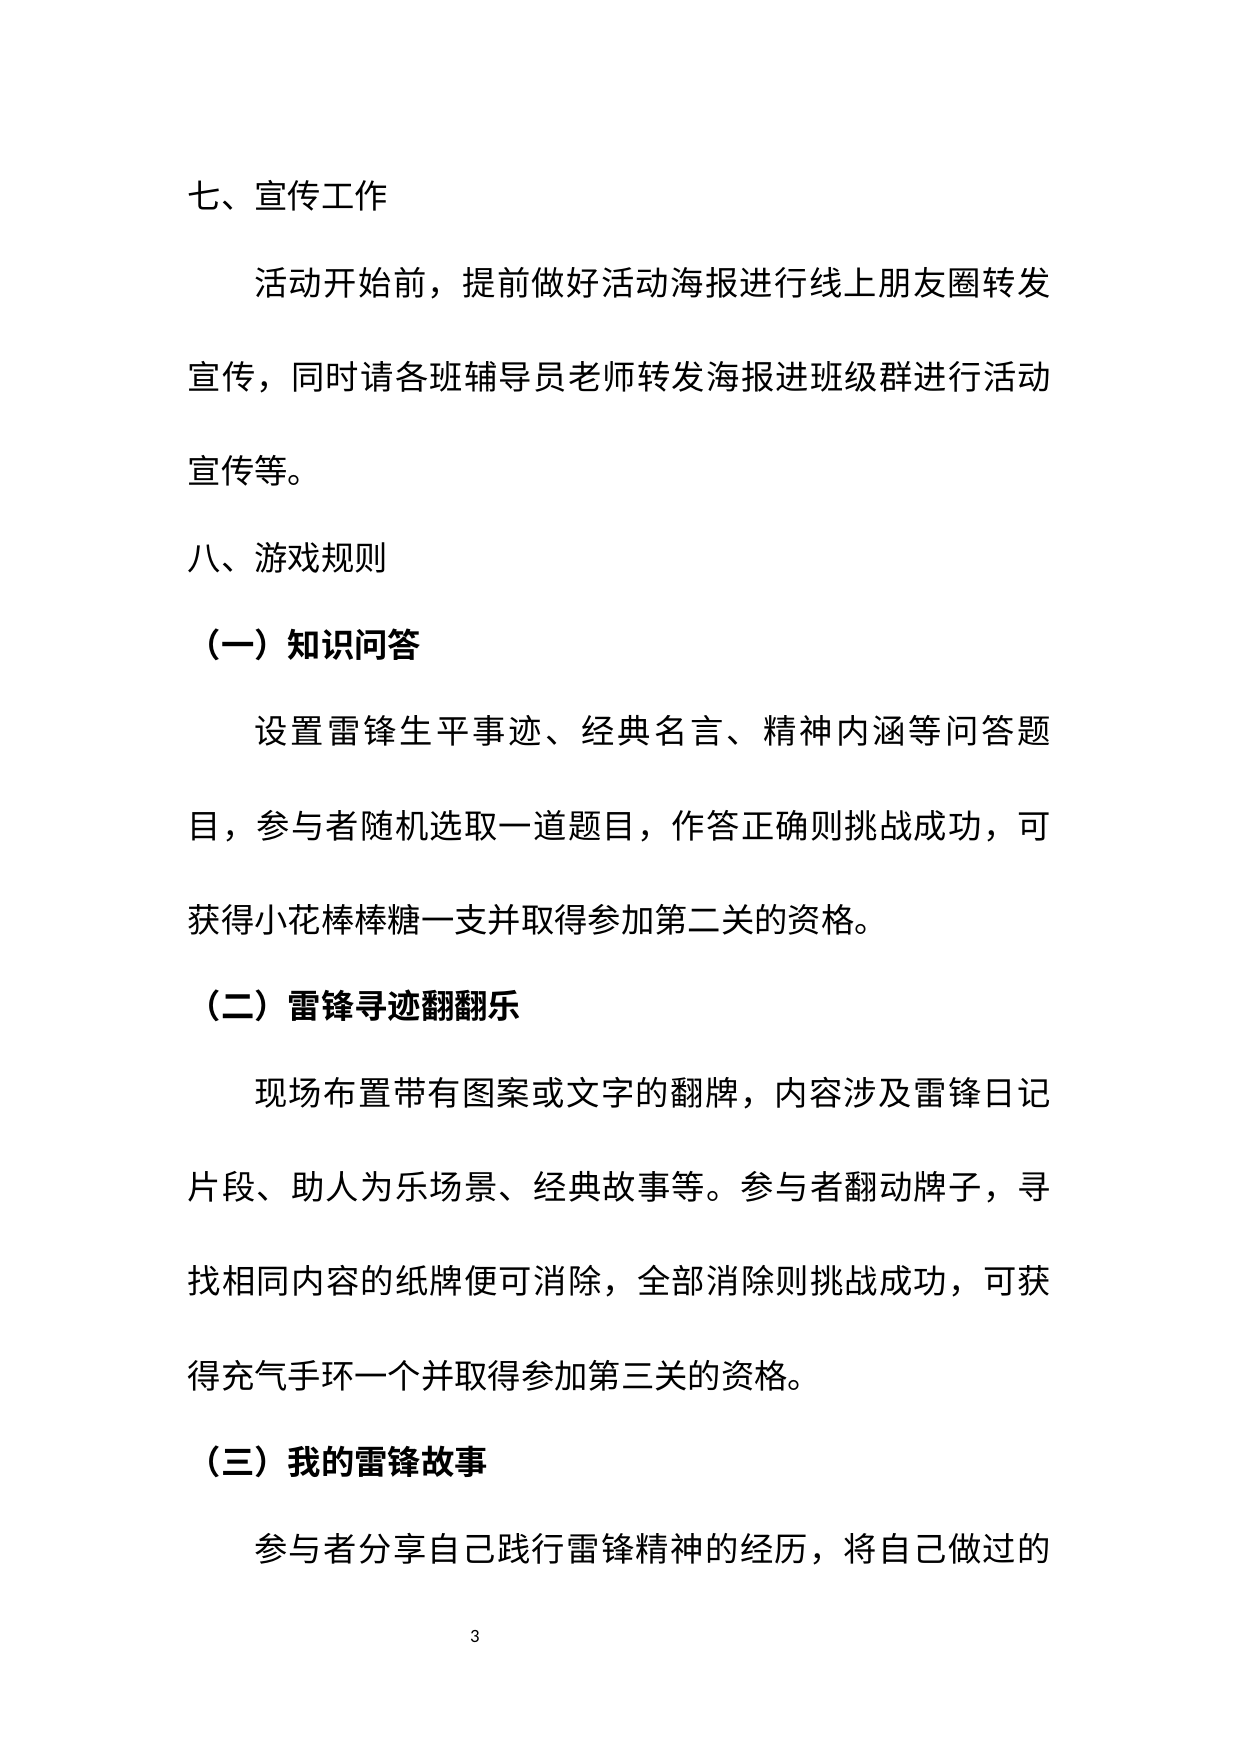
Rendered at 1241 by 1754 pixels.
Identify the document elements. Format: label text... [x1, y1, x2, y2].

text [187, 1514, 1053, 1579]
text （一）知识问答 [187, 610, 1053, 675]
text 现场布置带有图案或文字的翻牌，内容涉及雷锋日记片段、助人为乐场景、经典故事等。参与者翻动牌子，寻找相同内容的纸牌便可消除，全部消除则挑战成功，可获得充气手环一个并取得参加第三关的资格。 [187, 1059, 1053, 1406]
text （三）我的雷锋故事 [187, 1428, 1053, 1493]
text 活动开始前，提前做好活动海报进行线上朋友圈转发宣传，同时请各班辅导员老师转发海报进班级群进行活动宣传等。 [187, 249, 1053, 502]
text 八、游戏规则 [187, 524, 1053, 589]
text （二）雷锋寻迹翻翻乐 [187, 972, 1053, 1037]
text 设置雷锋生平事迹、经典名言、精神内涵等问答题目，参与者随机选取一道题目，作答正确则挑战成功，可获得小花棒棒糖一支并取得参加第二关的资格。 [187, 697, 1053, 950]
text 七、宣传工作 [187, 162, 1053, 227]
